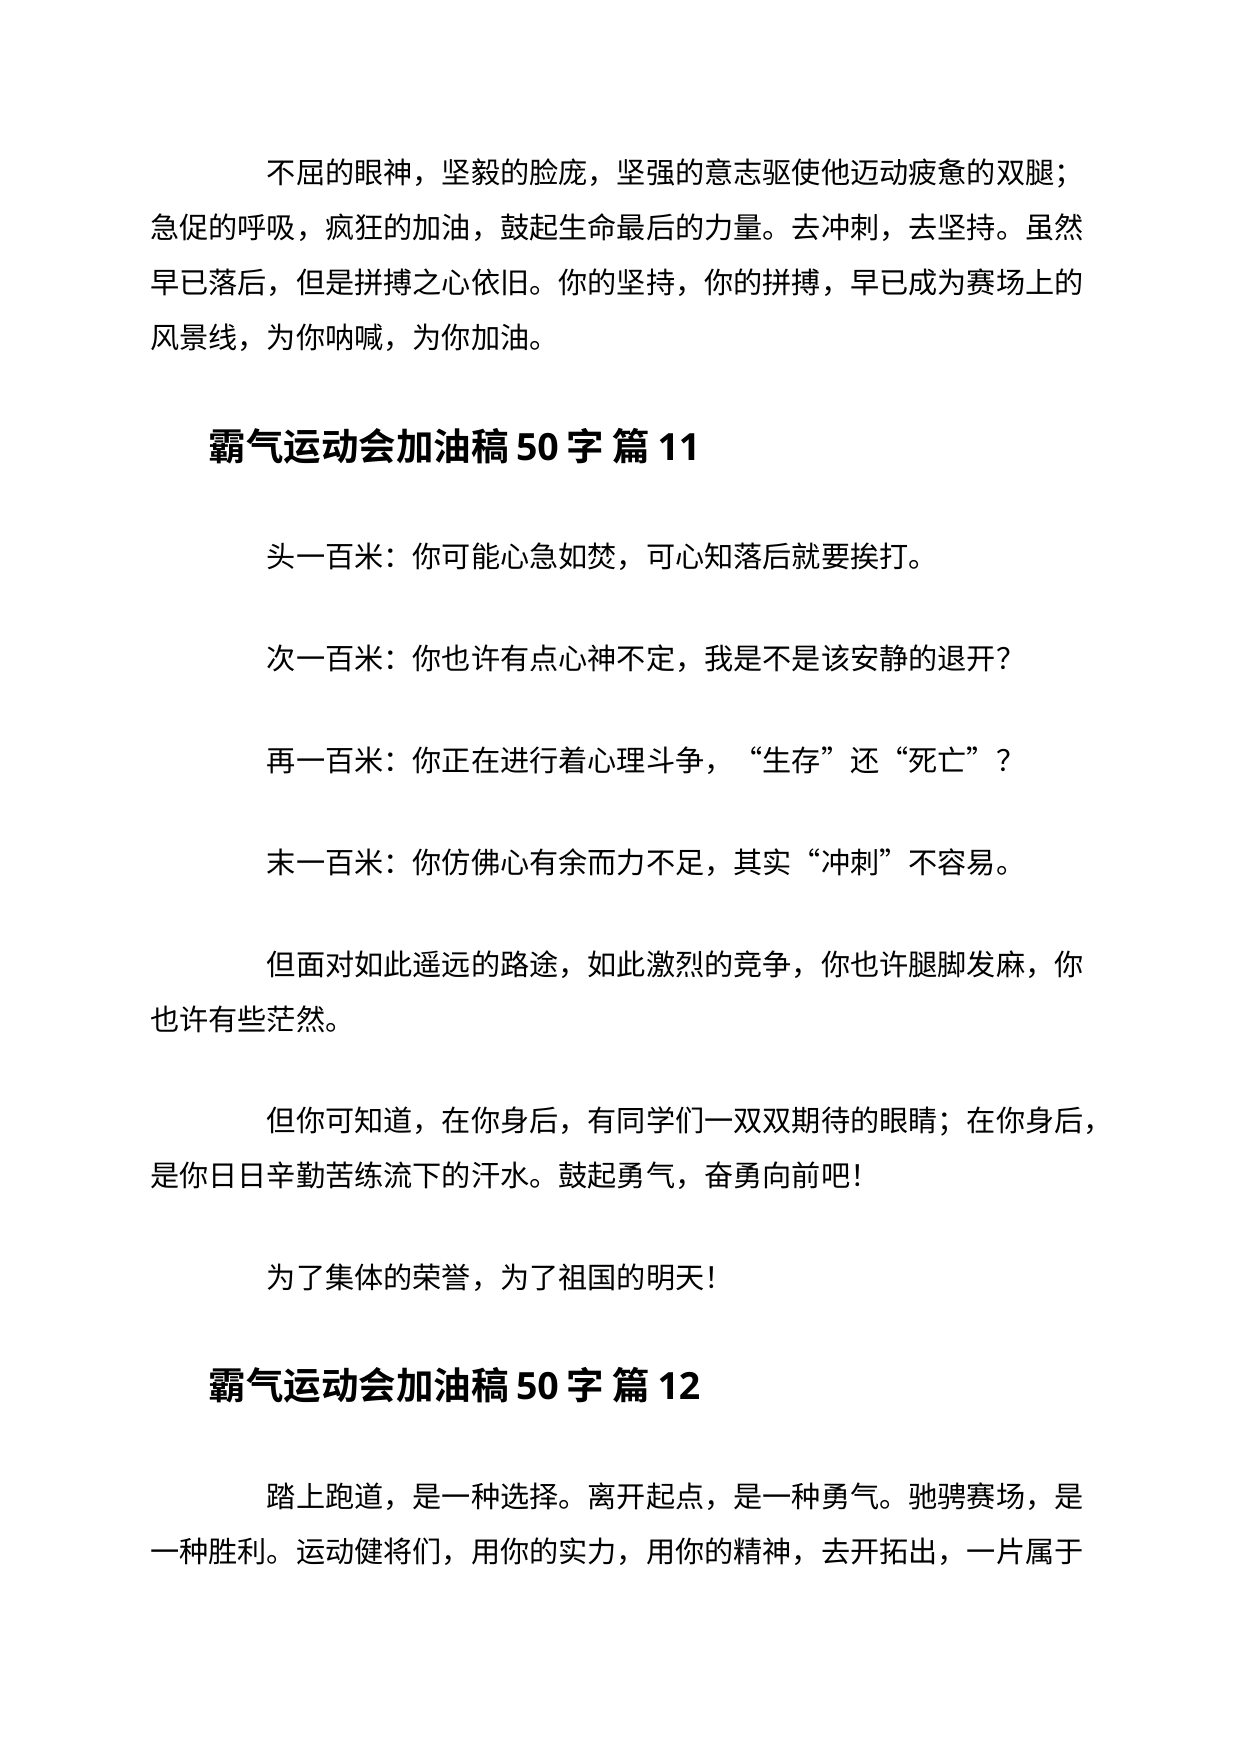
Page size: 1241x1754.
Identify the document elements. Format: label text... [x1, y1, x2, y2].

text 头一百米：你可能心急如焚，可心知落后就要挨打。 [150, 534, 1090, 576]
text 不屈的眼神，坚毅的脸庞，坚强的意志驱使他迈动疲惫的双腿；急促的呼吸，疯狂的加油，鼓起生命最后的力量。去冲刺，去坚持。虽然早已落后，但是拼搏之心依旧。你的坚持，你的拼搏，早已成为赛场上的风景线，为你呐喊，为你加油。 [150, 150, 1090, 357]
text 但面对如此遥远的路途，如此激烈的竞争，你也许腿脚发麻，你也许有些茫然。 [150, 941, 1090, 1038]
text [150, 1474, 1090, 1571]
text 但你可知道，在你身后，有同学们一双双期待的眼睛；在你身后，是你日日辛勤苦练流下的汗水。鼓起勇气，奋勇向前吧！ [150, 1098, 1090, 1195]
text 末一百米：你仿佛心有余而力不足，其实“冲刺”不容易。 [150, 839, 1090, 882]
text 霸气运动会加油稿50字 篇12 [150, 1356, 1090, 1411]
text 霸气运动会加油稿50字 篇11 [150, 416, 1090, 471]
text 次一百米：你也许有点心神不定，我是不是该安静的退开？ [150, 636, 1090, 678]
text 为了集体的荣誉，为了祖国的明天！ [150, 1254, 1090, 1297]
text 再一百米：你正在进行着心理斗争，“生存”还“死亡”？ [150, 738, 1090, 780]
